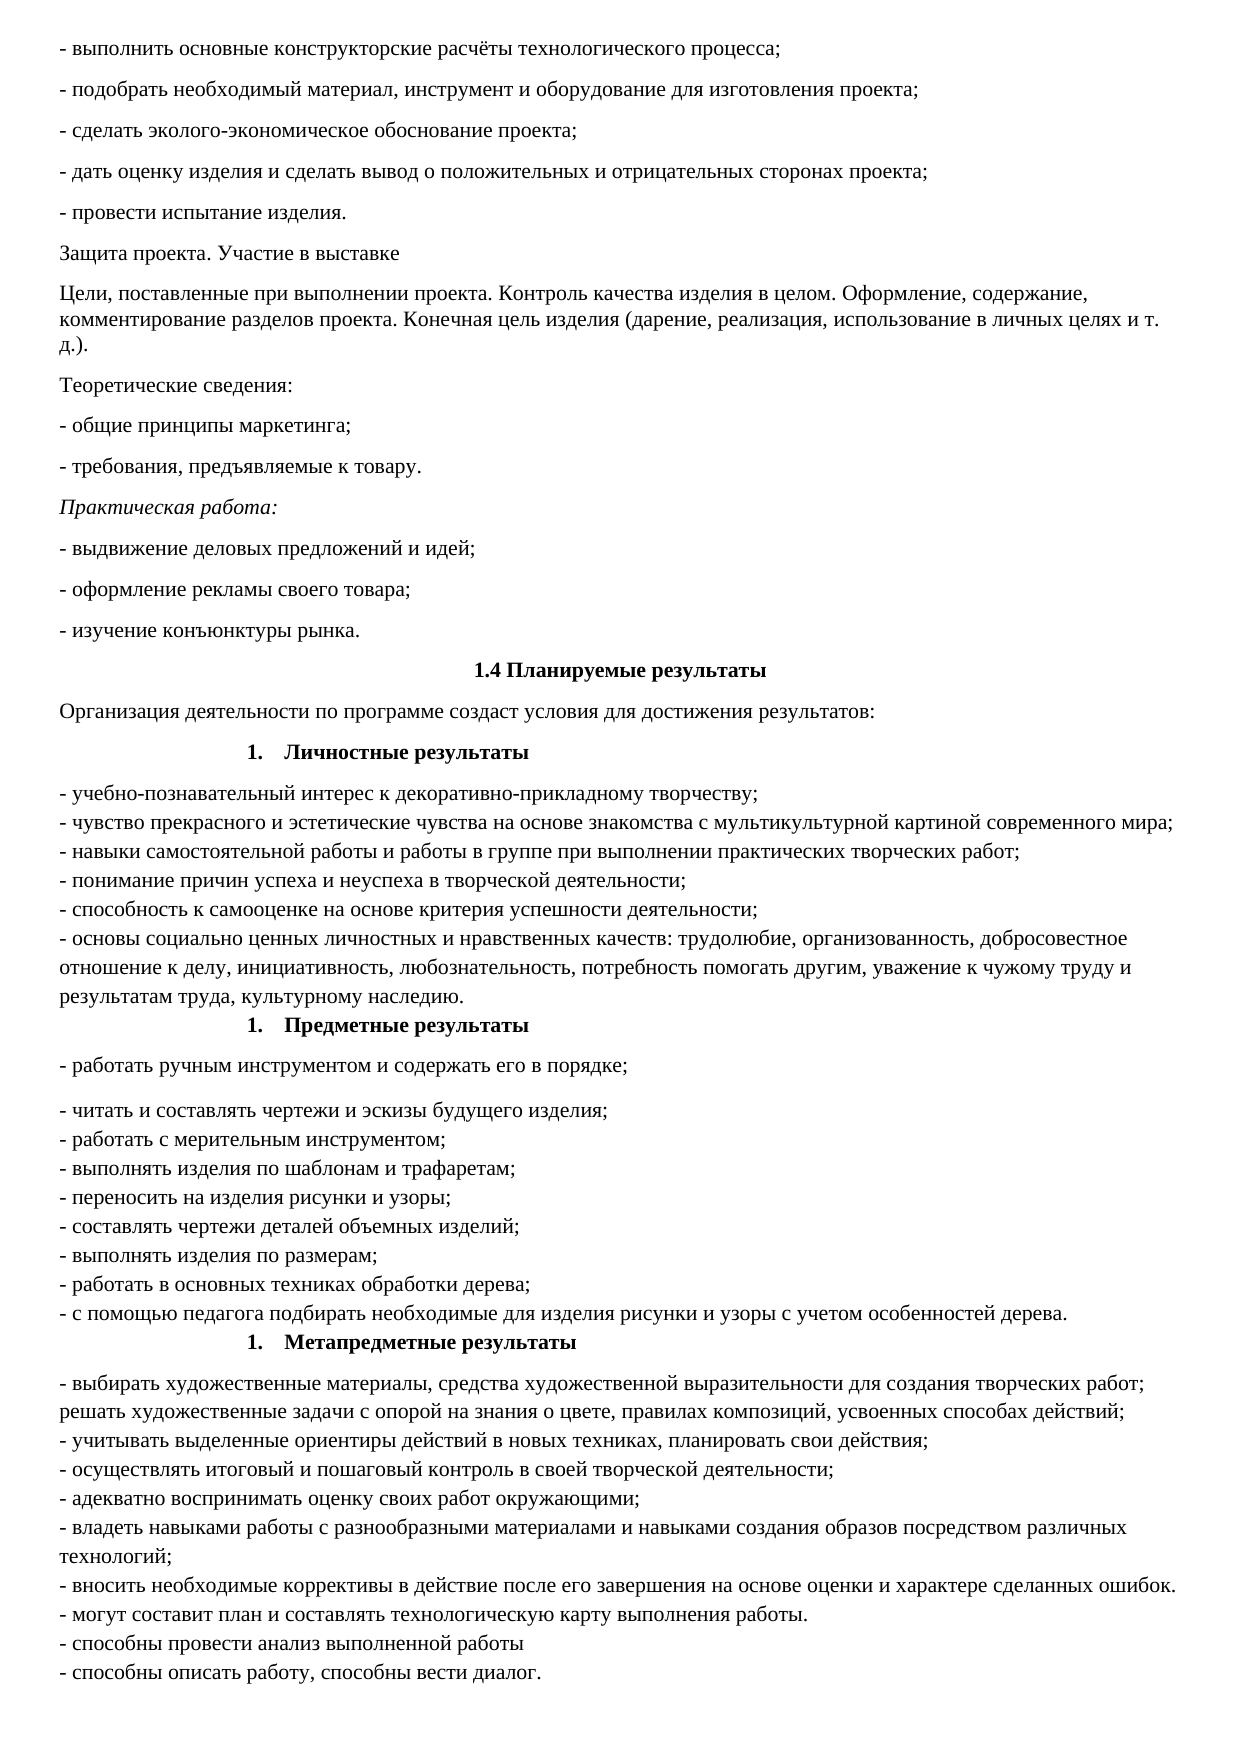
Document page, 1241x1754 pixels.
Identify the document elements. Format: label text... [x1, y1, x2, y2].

text - оформление рекламы своего товара; [59, 576, 1181, 601]
list Метапредметные результаты [247, 1329, 1181, 1354]
text - работать ручным инструментом и содержать его в порядке; [59, 1052, 1181, 1078]
text - основы социально ценных личностных и нравственных качеств: трудолюбие, организованность, добросовестное отношение к делу, инициативность, любознательность, потребность помогать другим, уважение к чужому труду и результатам труда, культурному наследию. [59, 925, 1181, 1008]
text - работать в основных техниках обработки дерева; [59, 1271, 1181, 1296]
text - вносить необходимые коррективы в действие после его завершения на основе оценки и характере сделанных ошибок. [59, 1572, 1181, 1597]
text - с помощью педагога подбирать необходимые для изделия рисунки и узоры с учетом особенностей дерева. [59, 1300, 1181, 1325]
text - выдвижение деловых предложений и идей; [59, 535, 1181, 560]
text - провести испытание изделия. [59, 199, 1181, 224]
text Цели, поставленные при выполнении проекта. Контроль качества изделия в целом. Оформление, содержание, комментирование разделов проекта. Конечная цель изделия (дарение, реализация, использование в личных целях и т. д.). [59, 280, 1181, 356]
text - могут составит план и составлять технологическую карту выполнения работы. [59, 1601, 1181, 1626]
text - выполнить основные конструкторские расчёты технологического процесса; [59, 35, 1181, 61]
list Предметные результаты [247, 1012, 1181, 1037]
text 1.4 Планируемые результаты [59, 657, 1181, 683]
text - способны описать работу, способны вести диалог. [59, 1659, 1181, 1684]
text - выполнять изделия по шаблонам и трафаретам; [59, 1155, 1181, 1180]
text - дать оценку изделия и сделать вывод о положительных и отрицательных сторонах проекта; [59, 158, 1181, 183]
text - способны провести анализ выполненной работы [59, 1630, 1181, 1655]
text - учебно-познавательный интерес к декоративно-прикладному творчеству; [59, 780, 1181, 805]
text - осуществлять итоговый и пошаговый контроль в своей творческой деятельности; [59, 1456, 1181, 1482]
text Защита проекта. Участие в выставке [59, 239, 1181, 265]
list Личностные результаты [247, 739, 1181, 764]
text - владеть навыками работы с разнообразными материалами и навыками создания образов посредством различных технологий; [59, 1514, 1181, 1568]
text Организация деятельности по программе создаст условия для достижения результатов: [59, 698, 1181, 723]
text - читать и составлять чертежи и эскизы будущего изделия; [59, 1097, 1181, 1122]
text - работать с мерительным инструментом; [59, 1126, 1181, 1151]
text - адекватно воспринимать оценку своих работ окружающими; [59, 1485, 1181, 1511]
text - переносить на изделия рисунки и узоры; [59, 1184, 1181, 1209]
text - навыки самостоятельной работы и работы в группе при выполнении практических творческих работ; [59, 838, 1181, 863]
text - учитывать выделенные ориентиры действий в новых техниках, планировать свои действия; [59, 1427, 1181, 1453]
text Практическая работа: [59, 494, 1181, 519]
text - чувство прекрасного и эстетические чувства на основе знакомства с мультикультурной картиной современного мира; [59, 809, 1181, 834]
text - выбирать художественные материалы, средства художественной выразительности для создания творческих работ; решать художественные задачи с опорой на знания о цвете, правилах композиций, усвоенных способах действий; [59, 1369, 1181, 1424]
text - общие принципы маркетинга; [59, 412, 1181, 438]
text - подобрать необходимый материал, инструмент и оборудование для изготовления проекта; [59, 76, 1181, 101]
text - требования, предъявляемые к товару. [59, 453, 1181, 478]
text - понимание причин успеха и неуспеха в творческой деятельности; [59, 867, 1181, 892]
text - составлять чертежи деталей объемных изделий; [59, 1213, 1181, 1238]
text - сделать эколого-экономическое обоснование проекта; [59, 117, 1181, 142]
text Теоретические сведения: [59, 372, 1181, 397]
text - выполнять изделия по размерам; [59, 1242, 1181, 1267]
text - способность к самооценке на основе критерия успешности деятельности; [59, 896, 1181, 921]
text - изучение конъюнктуры рынка. [59, 617, 1181, 642]
